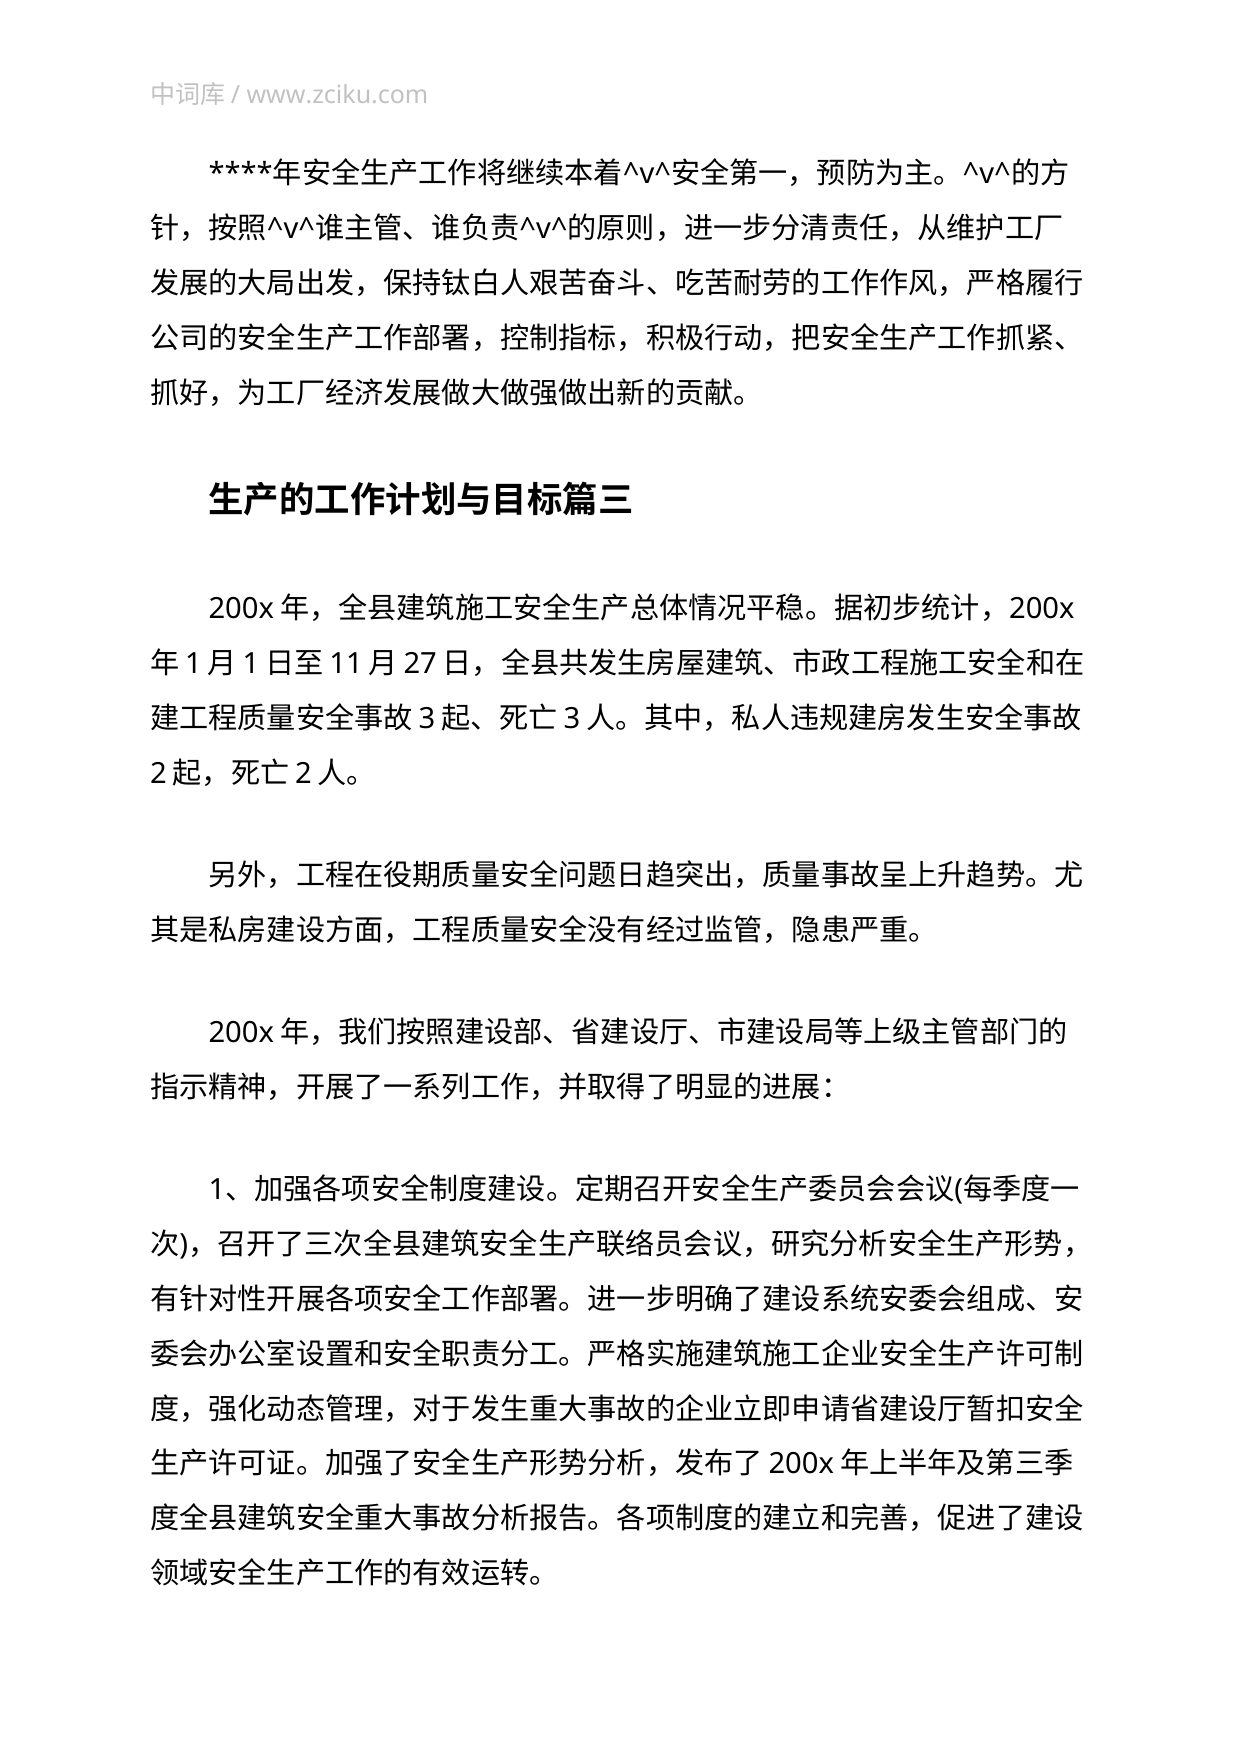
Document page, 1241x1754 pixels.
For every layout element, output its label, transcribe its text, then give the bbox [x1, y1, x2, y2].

text 200x年，我们按照建设部、省建设厅、市建设局等上级主管部门的指示精神，开展了一系列工作，并取得了明显的进展： [150, 1009, 1090, 1106]
text ****年安全生产工作将继续本着^v^安全第一，预防为主。^v^的方针，按照^v^谁主管、谁负责^v^的原则，进一步分清责任，从维护工厂发展的大局出发，保持钛白人艰苦奋斗、吃苦耐劳的工作作风，严格履行公司的安全生产工作部署，控制指标，积极行动，把安全生产工作抓紧、抓好，为工厂经济发展做大做强做出新的贡献。 [150, 150, 1090, 412]
text 1、加强各项安全制度建设。定期召开安全生产委员会会议(每季度一次)，召开了三次全县建筑安全生产联络员会议，研究分析安全生产形势，有针对性开展各项安全工作部署。进一步明确了建设系统安委会组成、安委会办公室设置和安全职责分工。严格实施建筑施工企业安全生产许可制度，强化动态管理，对于发生重大事故的企业立即申请省建设厅暂扣安全生产许可证。加强了安全生产形势分析，发布了200x年上半年及第三季度全县建筑安全重大事故分析报告。各项制度的建立和完善，促进了建设领域安全生产工作的有效运转。 [150, 1165, 1090, 1592]
text 200x年，全县建筑施工安全生产总体情况平稳。据初步统计，200x年1月1日至11月27日，全县共发生房屋建筑、市政工程施工安全和在建工程质量安全事故3起、死亡3人。其中，私人违规建房发生安全事故2起，死亡2人。 [150, 585, 1090, 792]
text 生产的工作计划与目标篇三 [150, 472, 1090, 523]
text 另外，工程在役期质量安全问题日趋突出，质量事故呈上升趋势。尤其是私房建设方面，工程质量安全没有经过监管，隐患严重。 [150, 852, 1090, 949]
